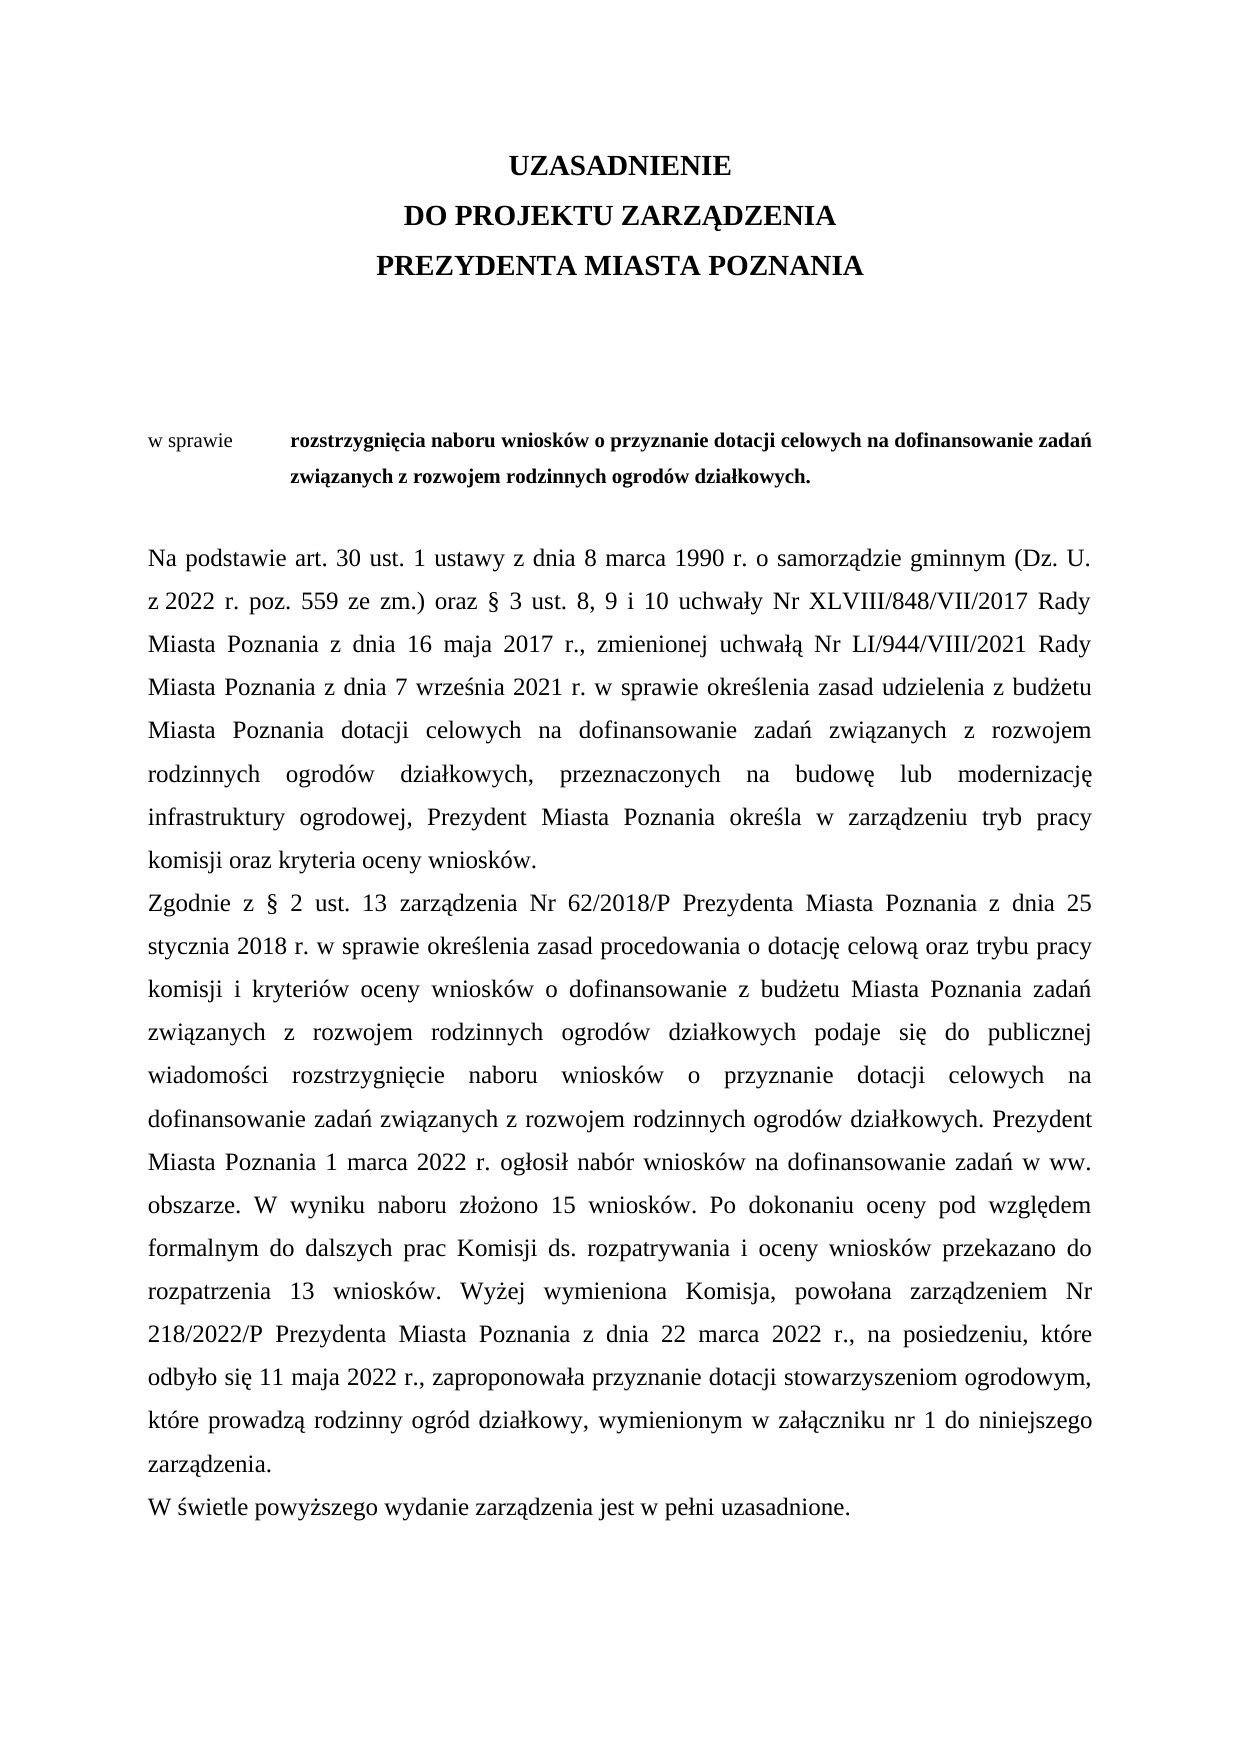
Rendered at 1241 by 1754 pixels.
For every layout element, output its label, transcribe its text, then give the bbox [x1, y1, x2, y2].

text Zgodnie z § 2 ust. 13 zarządzenia Nr 62/2018/P Prezydenta Miasta Poznania z dnia 25 stycznia 2018 r. w sprawie określenia zasad procedowania o dotację celową oraz trybu pracy komisji i kryteriów oceny wniosków o dofinansowanie z budżetu Miasta Poznania zadań związanych z rozwojem rodzinnych ogrodów działkowych podaje się do publicznej wiadomości rozstrzygnięcie naboru wniosków o przyznanie dotacji celowych na dofinansowanie zadań związanych z rozwojem rodzinnych ogrodów działkowych. Prezydent Miasta Poznania 1 marca 2022 r. ogłosił nabór wniosków na dofinansowanie zadań w ww. obszarze. W wyniku naboru złożono 15 wniosków. Po dokonaniu oceny pod względem formalnym do dalszych prac Komisji ds. rozpatrywania i oceny wniosków przekazano do rozpatrzenia 13 wniosków. Wyżej wymieniona Komisja, powołana zarządzeniem Nr 218/2022/P Prezydenta Miasta Poznania z dnia 22 marca 2022 r., na posiedzeniu, które odbyło się 11 maja 2022 r., zaproponowała przyznanie dotacji stowarzyszeniom ogrodowym, które prowadzą rodzinny ogród działkowy, wymienionym w załączniku nr 1 do niniejszego zarządzenia. [148, 888, 1093, 1477]
subtitle PREZYDENTA MIASTA POZNANIA [148, 248, 1093, 282]
text W świetle powyższego wydanie zarządzenia jest w pełni uzasadnione. [148, 1492, 1093, 1521]
subtitle DO PROJEKTU ZARZĄDZENIA [148, 198, 1093, 231]
table_header rozstrzygnięcia naboru wniosków o przyznanie dotacji celowych na dofinansowanie zadań związanych z rozwojem rodzinnych ogrodów działkowych. [279, 428, 1104, 500]
subtitle UZASADNIENIE [148, 148, 1093, 181]
text Na podstawie art. 30 ust. 1 ustawy z dnia 8 marca 1990 r. o samorządzie gminnym (Dz. U. z 2022 r. poz. 559 ze zm.) oraz § 3 ust. 8, 9 i 10 uchwały Nr XLVIII/848/VII/2017 Rady Miasta Poznania z dnia 16 maja 2017 r., zmienionej uchwałą Nr LI/944/VIII/2021 Rady Miasta Poznania z dnia 7 września 2021 r. w sprawie określenia zasad udzielenia z budżetu Miasta Poznania dotacji celowych na dofinansowanie zadań związanych z rozwojem rodzinnych ogrodów działkowych, przeznaczonych na budowę lub modernizację infrastruktury ogrodowej, Prezydent Miasta Poznania określa w zarządzeniu tryb pracy komisji oraz kryteria oceny wniosków. [148, 543, 1093, 874]
table_header w sprawie [136, 428, 279, 500]
